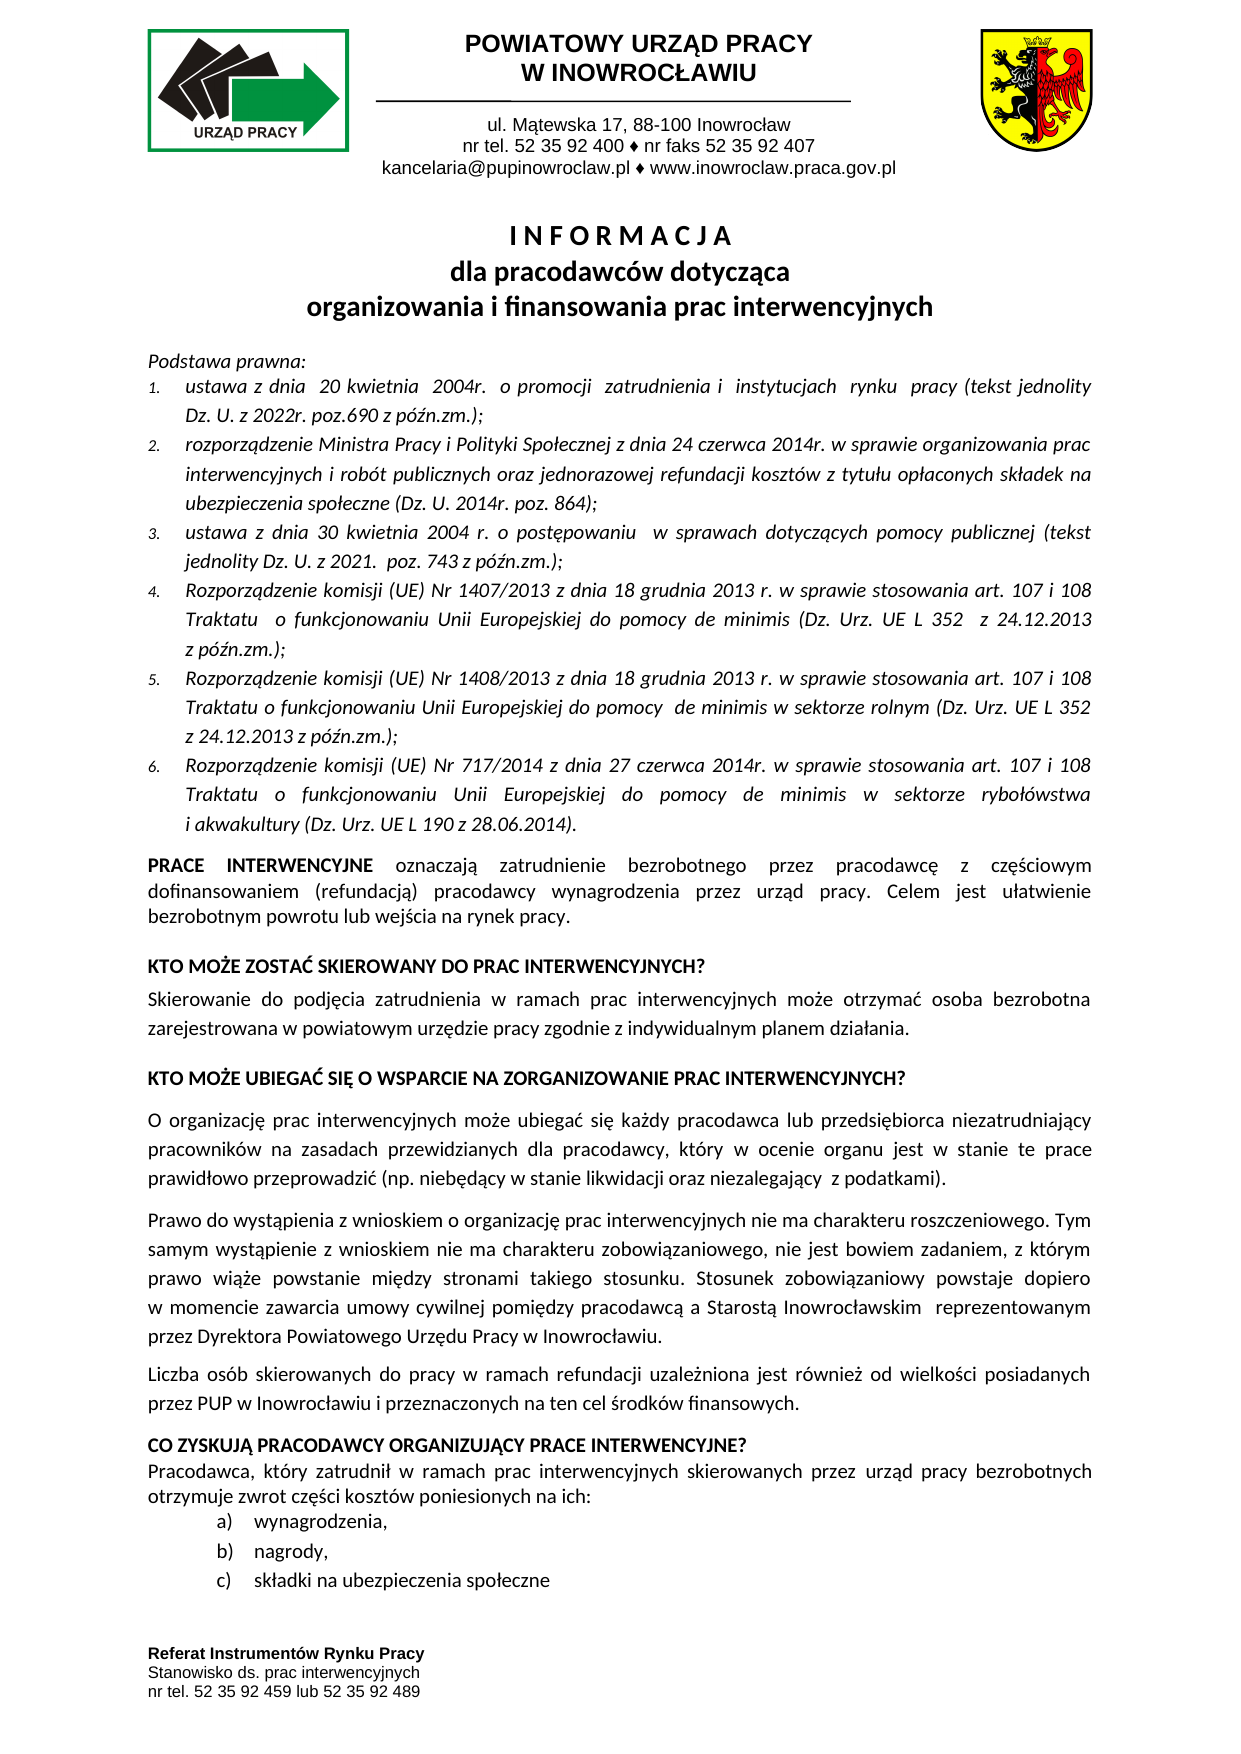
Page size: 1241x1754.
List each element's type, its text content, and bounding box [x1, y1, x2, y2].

text organizowania i finansowania prac interwencyjnych [148, 288, 1093, 324]
text Liczba osób skierowanych do pracy w ramach refundacji uzależniona jest również od wielkości posiadanych przez PUP w Inowrocławiu i przeznaczonych na ten cel środków finansowych. [148, 1361, 1093, 1416]
list Rozporządzenie komisji (UE) Nr 1408/2013 z dnia 18 grudnia 2013 r. w sprawie stosowania art. 107 i 108 Traktatu o funkcjonowaniu Unii Europejskiej do pomocy de minimis w sektorze rolnym (Dz. Urz. UE L 352 z 24.12.2013 z późn.zm.); [148, 665, 1093, 749]
list ustawa z dnia 20 kwietnia 2004r. o promocji zatrudnienia i instytucjach rynku pracy (tekst jednolity Dz. U. z 2022r. poz.690 z późn.zm.); [148, 373, 1093, 428]
list Rozporządzenie komisji (UE) Nr 1407/2013 z dnia 18 grudnia 2013 r. w sprawie stosowania art. 107 i 108 Traktatu o funkcjonowaniu Unii Europejskiej do pomocy de minimis (Dz. Urz. UE L 352 z 24.12.2013 z późn.zm.); [148, 577, 1093, 661]
text KTO MOŻE ZOSTAĆ SKIEROWANY DO PRAC INTERWENCYJNYCH? [148, 953, 1093, 978]
list składki na ubezpieczenia społeczne [216, 1567, 1093, 1592]
text O organizację prac interwencyjnych może ubiegać się każdy pracodawca lub przedsiębiorca niezatrudniający pracowników na zasadach przewidzianych dla pracodawcy, który w ocenie organu jest w stanie te prace prawidłowo przeprowadzić (np. niebędący w stanie likwidacji oraz niezalegający z podatkami). [148, 1107, 1093, 1191]
text Skierowanie do podjęcia zatrudnienia w ramach prac interwencyjnych może otrzymać osoba bezrobotna zarejestrowana w powiatowym urzędzie pracy zgodnie z indywidualnym planem działania. [148, 986, 1093, 1041]
text Pracodawca, który zatrudnił w ramach prac interwencyjnych skierowanych przez urząd pracy bezrobotnych otrzymuje zwrot części kosztów poniesionych na ich: [148, 1458, 1093, 1509]
text KTO MOŻE UBIEGAĆ SIĘ O WSPARCIE NA ZORGANIZOWANIE PRAC INTERWENCYJNYCH? [148, 1065, 1093, 1091]
text dla pracodawców dotycząca [148, 253, 1093, 288]
list Rozporządzenie komisji (UE) Nr 717/2014 z dnia 27 czerwca 2014r. w sprawie stosowania art. 107 i 108 Traktatu o funkcjonowaniu Unii Europejskiej do pomocy de minimis w sektorze rybołówstwa i akwakultury (Dz. Urz. UE L 190 z 28.06.2014). [148, 752, 1093, 836]
text CO ZYSKUJĄ PRACODAWCY ORGANIZUJĄCY PRACE INTERWENCYJNE? [148, 1432, 1093, 1458]
picture [980, 29, 1093, 152]
list rozporządzenie Ministra Pracy i Polityki Społecznej z dnia 24 czerwca 2014r. w sprawie organizowania prac interwencyjnych i robót publicznych oraz jednorazowej refundacji kosztów z tytułu opłaconych składek na ubezpieczenia społeczne (Dz. U. 2014r. poz. 864); [148, 432, 1093, 515]
text Prawo do wystąpienia z wnioskiem o organizację prac interwencyjnych nie ma charakteru roszczeniowego. Tym samym wystąpienie z wnioskiem nie ma charakteru zobowiązaniowego, nie jest bowiem zadaniem, z którym prawo wiąże powstanie między stronami takiego stosunku. Stosunek zobowiązaniowy powstaje dopiero w momencie zawarcia umowy cywilnej pomiędzy pracodawcą a Starostą Inowrocławskim reprezentowanym przez Dyrektora Powiatowego Urzędu Pracy w Inowrocławiu. [148, 1207, 1093, 1349]
list ustawa z dnia 30 kwietnia 2004 r. o postępowaniu w sprawach dotyczących pomocy publicznej (tekst jednolity Dz. U. z 2021. poz. 743 z późn.zm.); [148, 519, 1093, 574]
text PRACE INTERWENCYJNE oznaczają zatrudnienie bezrobotnego przez pracodawcę z częściowym dofinansowaniem (refundacją) pracodawcy wynagrodzenia przez urząd pracy. Celem jest ułatwienie bezrobotnym powrotu lub wejścia na rynek pracy. [148, 853, 1093, 929]
list nagrody, [216, 1538, 1093, 1563]
text Podstawa prawna: [148, 348, 1093, 373]
list wynagrodzenia, [216, 1509, 1093, 1534]
text I N F O R M A C J A [148, 217, 1093, 253]
picture [147, 29, 350, 152]
